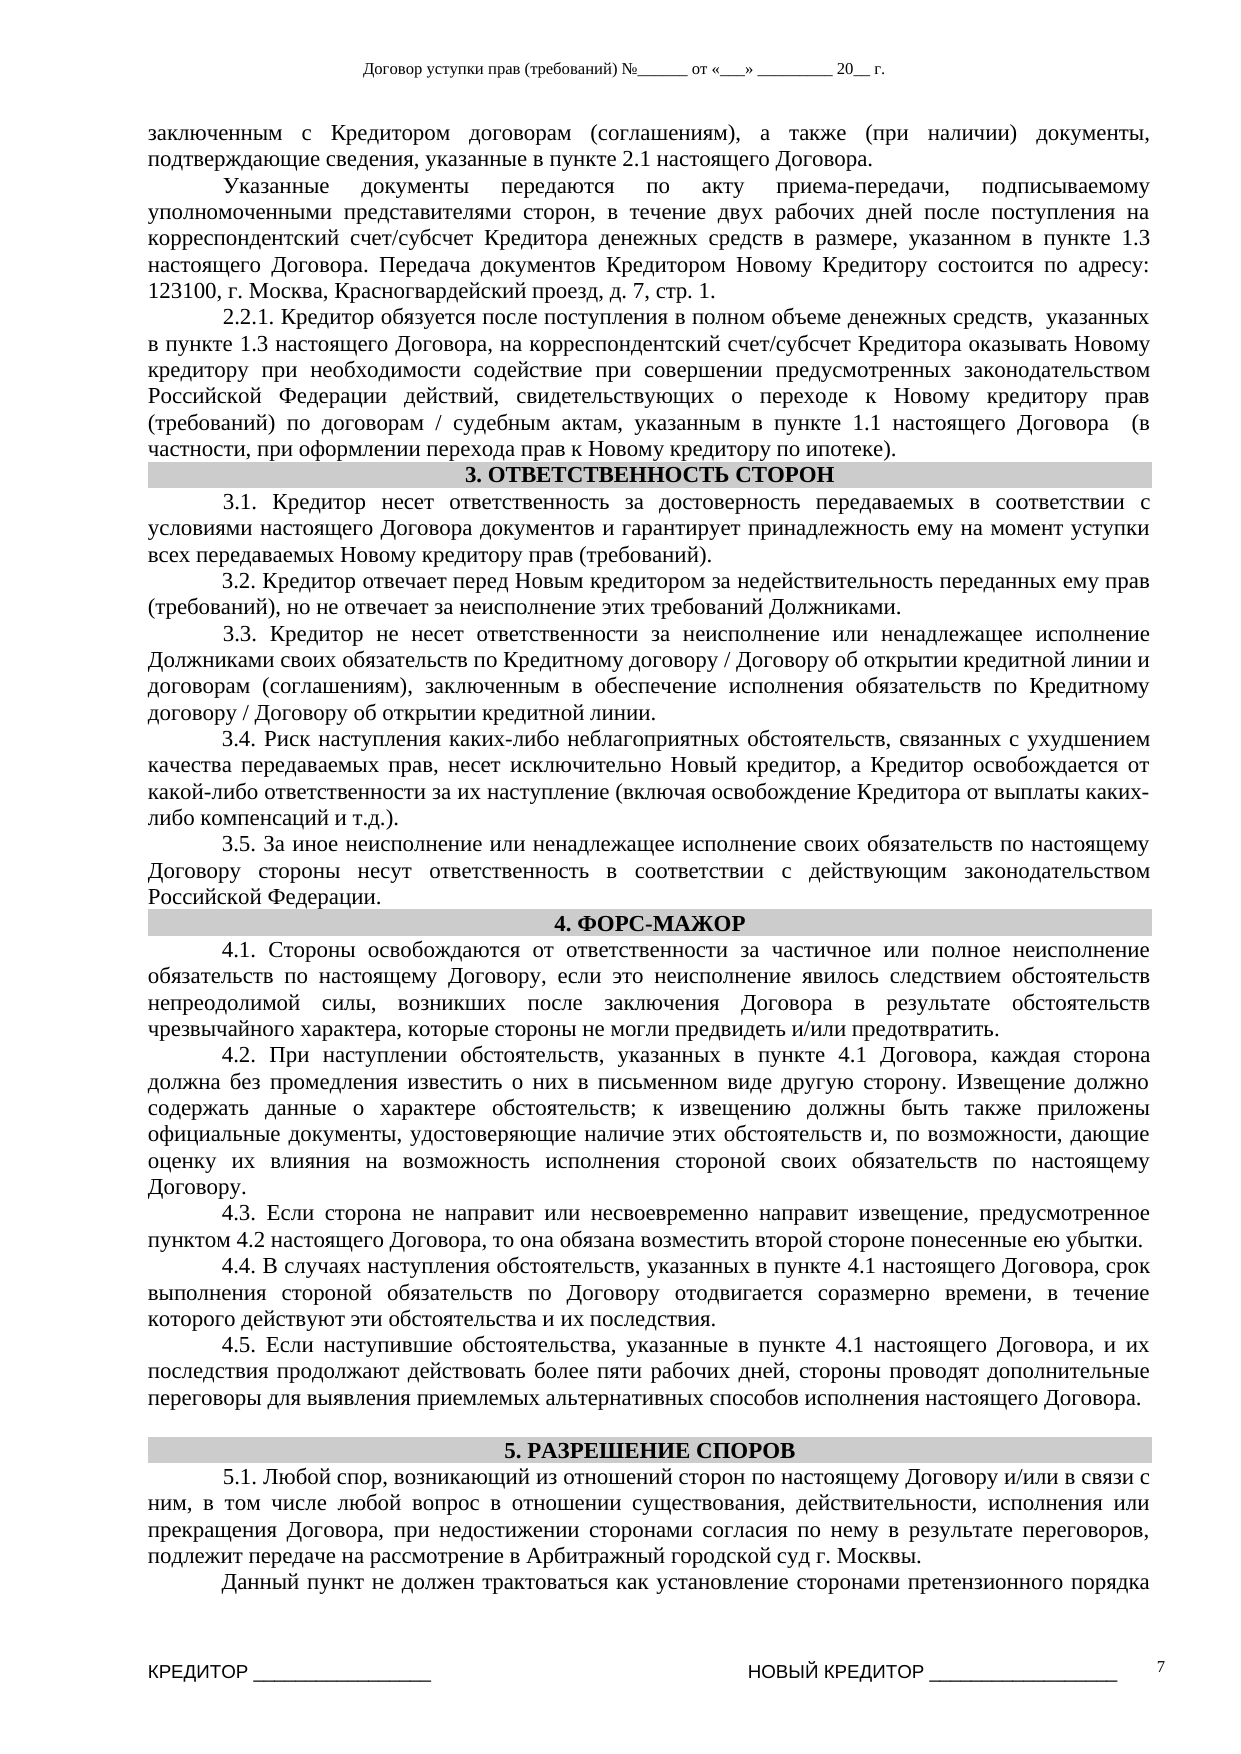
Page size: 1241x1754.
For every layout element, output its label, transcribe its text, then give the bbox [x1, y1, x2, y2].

text 4.4. В случаях наступления обстоятельств, указанных в пункте 4.1 настоящего Договора, срок выполнения стороной обязательств по Договору отодвигается соразмерно времени, в течение которого действуют эти обстоятельства и их последствия. [148, 1252, 1152, 1331]
text 3.4. Риск наступления каких-либо неблагоприятных обстоятельств, связанных с ухудшением качества передаваемых прав, несет исключительно Новый кредитор, а Кредитор освобождается от какой-либо ответственности за их наступление (включая освобождение Кредитора от выплаты каких-либо компенсаций и т.д.). [148, 725, 1152, 831]
text 2.2.1. Кредитор обязуется после поступления в полном объеме денежных средств, указанных в пункте 1.3 настоящего Договора, на корреспондентский счет/субсчет Кредитора оказывать Новому кредитору при необходимости содействие при совершении предусмотренных законодательством Российской Федерации действий, свидетельствующих о переходе к Новому кредитору прав (требований) по договорам / судебным актам, указанным в пункте 1.1 настоящего Договора (в частности, при оформлении перехода прав к Новому кредитору по ипотеке). [148, 303, 1152, 462]
text 5.1. Любой спор, возникающий из отношений сторон по настоящему Договору и/или в связи с ним, в том числе любой вопрос в отношении существования, действительности, исполнения или прекращения Договора, при недостижении сторонами согласия по нему в результате переговоров, подлежит передаче на рассмотрение в Арбитражный городской суд г. Москвы. [148, 1463, 1152, 1568]
text Указанные документы передаются по акту приема-передачи, подписываемому уполномоченными представителями сторон, в течение двух рабочих дней после поступления на корреспондентский счет/субсчет Кредитора денежных средств в размере, указанном в пункте 1.3 настоящего Договора. Передача документов Кредитором Новому Кредитору состоится по адресу: 123100, г. Москва, Красногвардейский проезд, д. 7, стр. 1. [148, 172, 1152, 303]
text 4.3. Если сторона не направит или несвоевременно направит извещение, предусмотренное пунктом 4.2 настоящего Договора, то она обязана возместить второй стороне понесенные ею убытки. [148, 1199, 1152, 1252]
text 4.5. Если наступившие обстоятельства, указанные в пункте 4.1 настоящего Договора, и их последствия продолжают действовать более пяти рабочих дней, стороны проводят дополнительные переговоры для выявления приемлемых альтернативных способов исполнения настоящего Договора. [148, 1331, 1152, 1410]
text 5. РАЗРЕШЕНИЕ СПОРОВ [148, 1437, 1152, 1463]
text 4. ФОРС-МАЖОР [148, 909, 1152, 936]
text 3.1. Кредитор несет ответственность за достоверность передаваемых в соответствии с условиями настоящего Договора документов и гарантирует принадлежность ему на момент уступки всех передаваемых Новому кредитору прав (требований). [148, 488, 1152, 567]
text 3.5. За иное неисполнение или ненадлежащее исполнение своих обязательств по настоящему Договору стороны несут ответственность в соответствии с действующим законодательством Российской Федерации. [148, 831, 1152, 909]
text 4.2. При наступлении обстоятельств, указанных в пункте 4.1 Договора, каждая сторона должна без промедления известить о них в письменном виде другую сторону. Извещение должно содержать данные о характере обстоятельств; к извещению должны быть также приложены официальные документы, удостоверяющие наличие этих обстоятельств и, по возможности, дающие оценку их влияния на возможность исполнения стороной своих обязательств по настоящему Договору. [148, 1041, 1152, 1199]
text 3.2. Кредитор отвечает перед Новым кредитором за недействительность переданных ему прав (требований), но не отвечает за неисполнение этих требований Должниками. [148, 567, 1152, 620]
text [148, 1568, 1152, 1595]
text 4.1. Стороны освобождаются от ответственности за частичное или полное неисполнение обязательств по настоящему Договору, если это неисполнение явилось следствием обстоятельств непреодолимой силы, возникших после заключения Договора в результате обстоятельств чрезвычайного характера, которые стороны не могли предвидеть и/или предотвратить. [148, 936, 1152, 1041]
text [148, 119, 1152, 172]
text 3. ОТВЕТСТВЕННОСТЬ СТОРОН [148, 462, 1152, 488]
text 3.3. Кредитор не несет ответственности за неисполнение или ненадлежащее исполнение Должниками своих обязательств по Кредитному договору / Договору об открытии кредитной линии и договорам (соглашениям), заключенным в обеспечение исполнения обязательств по Кредитному договору / Договору об открытии кредитной линии. [148, 620, 1152, 725]
